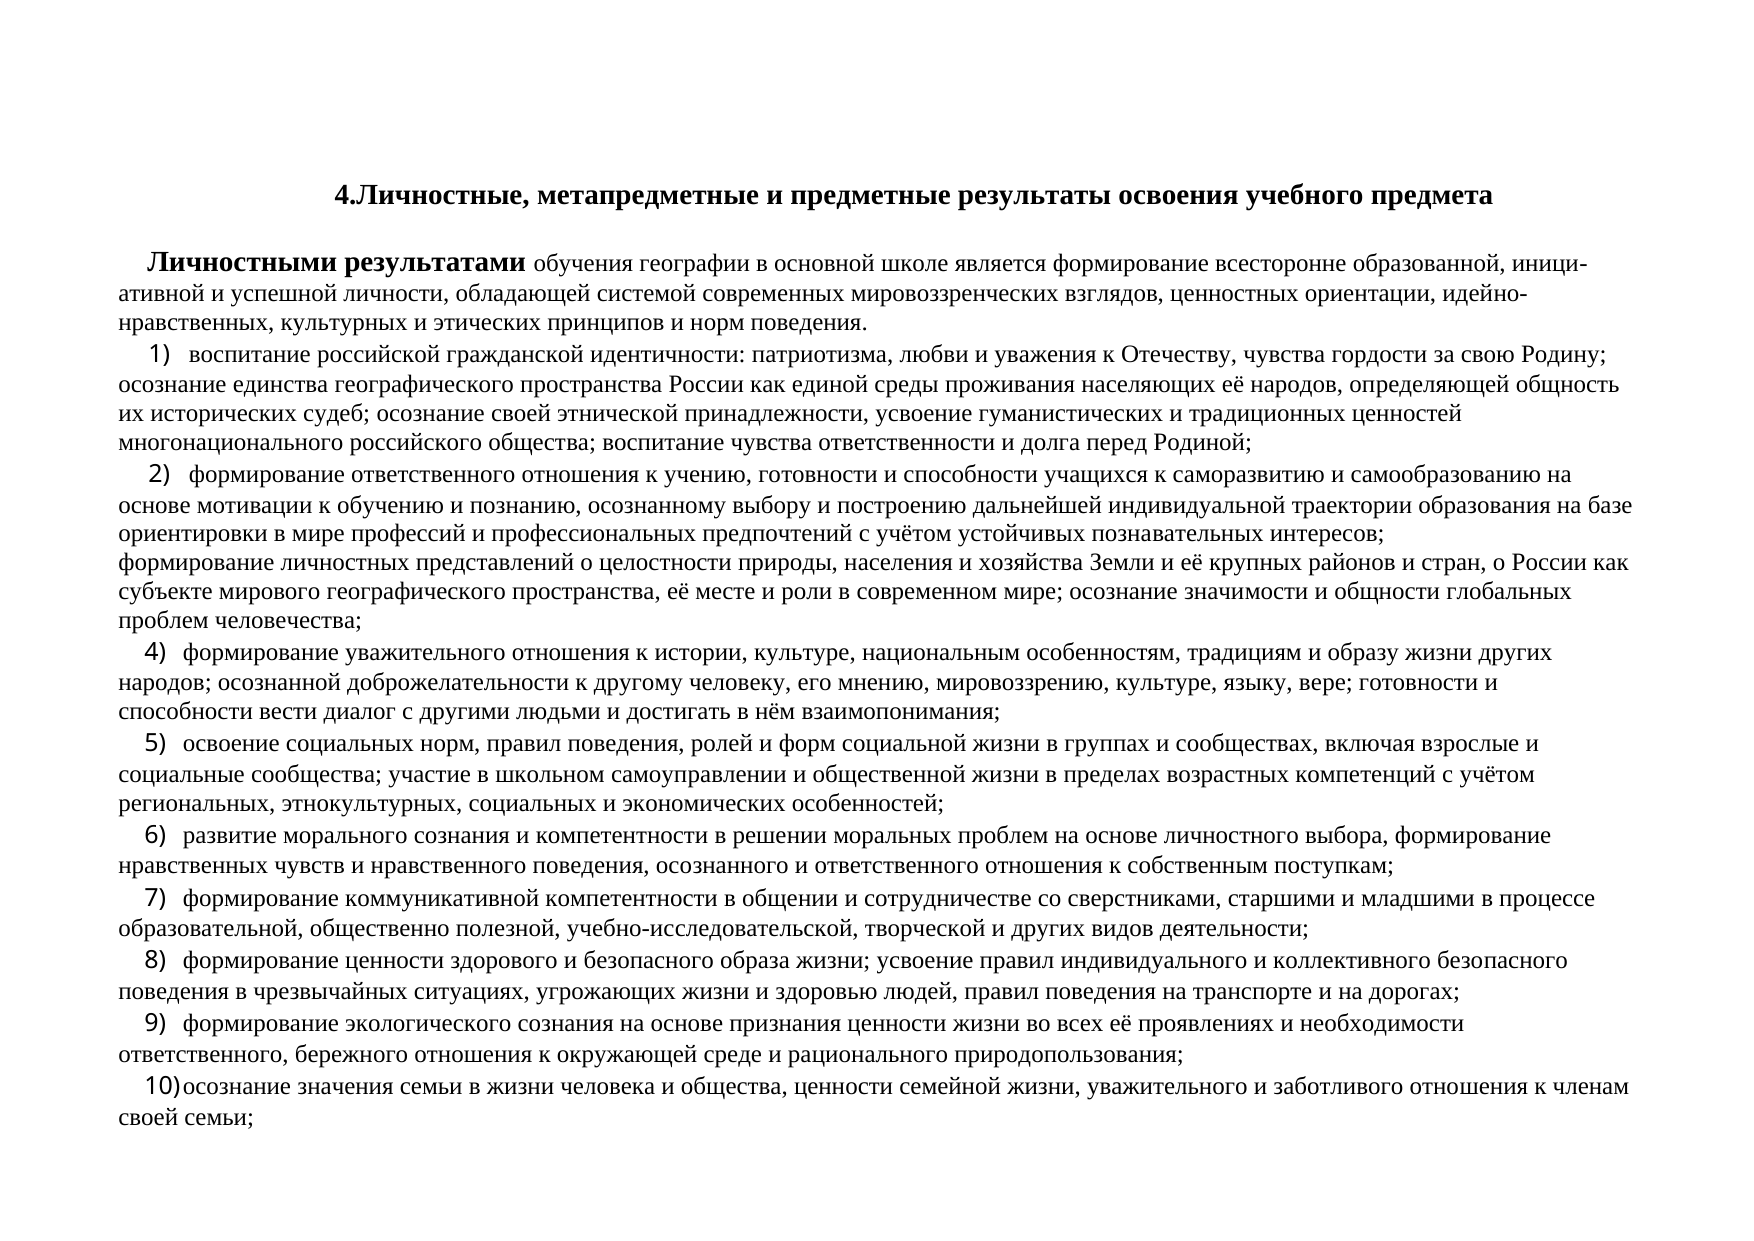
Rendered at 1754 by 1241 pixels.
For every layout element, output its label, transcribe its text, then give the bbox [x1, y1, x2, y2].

list формирование экологического сознания на основе признания ценности жизни во всех её проявлениях и необходимости ответственного, бережного отношения к окружающей среде и рационального природопользования; [118, 1005, 1635, 1068]
list воспитание российской гражданской идентичности: патриотизма, любви и уважения к Отечеству, чувства гордости за свою Родину; осознание единства географического пространства России как единой среды проживания населяющих её народов, определяющей общность их исторических судеб; осознание своей этнической принадлежности, усвоение гуманистических и традиционных ценностей многонационального российского общества; воспитание чувства ответственности и долга перед Родиной; [118, 335, 1635, 456]
list формирование уважительного отношения к истории, культуре, национальным особенностям, традициям и образу жизни других народов; осознанной доброжелательности к другому человеку, его мнению, мировоззрению, культуре, языку, вере; готовности и способности вести диалог с другими людьми и достигать в нём взаимопонимания; [118, 633, 1634, 725]
text Личностными результатами обучения географии в основной школе является формирование всесторонне образованной, инициативной и успешной личности, обладающей системой современных мировоззренческих взглядов, ценностных ориентации, идейно-нравственных, культурных и этических принципов и норм поведения. [118, 244, 1635, 335]
list формирование ответственного отношения к учению, готовности и способности учащихся к саморазвитию и самообразованию на основе мотивации к обучению и познанию, осознанному выбору и построению дальнейшей индивидуальной траектории образования на базе ориентировки в мире профессий и профессиональных предпочтений с учётом устойчивых познавательных интересов; [118, 456, 1635, 547]
list осознание значения семьи в жизни человека и общества, ценности семейной жизни, уважительного и заботливого отношения к членам своей семьи; [118, 1068, 1635, 1131]
list освоение социальных норм, правил поведения, ролей и форм социальной жизни в группах и сообществах, включая взрослые и социальные сообщества; участие в школьном самоуправлении и общественной жизни в пределах возрастных компетенций с учётом региональных, этнокультурных, социальных и экономических особенностей; [118, 725, 1635, 817]
text 4.Личностные, метапредметные и предметные результаты освоения учебного предмета [118, 177, 1636, 211]
list формирование ценности здорового и безопасного образа жизни; усвоение правил индивидуального и коллективного безопасного поведения в чрезвычайных ситуациях, угрожающих жизни и здоровью людей, правил поведения на транспорте и на дорогах; [118, 942, 1636, 1005]
text формирование личностных представлений о целостности природы, населения и хозяйства Земли и её крупных районов и стран, о России как субъекте мирового географического пространства, её месте и роли в современном мире; осознание значимости и общности глобальных проблем человечества; [118, 547, 1636, 633]
list развитие морального сознания и компетентности в решении моральных проблем на основе личностного выбора, формирование нравственных чувств и нравственного поведения, осознанного и ответственного отношения к собственным поступкам; [118, 817, 1634, 879]
list формирование коммуникативной компетентности в общении и сотрудничестве со сверстниками, старшими и младшими в процессе образовательной, общественно полезной, учебно-исследовательской, творческой и других видов деятельности; [118, 879, 1635, 942]
